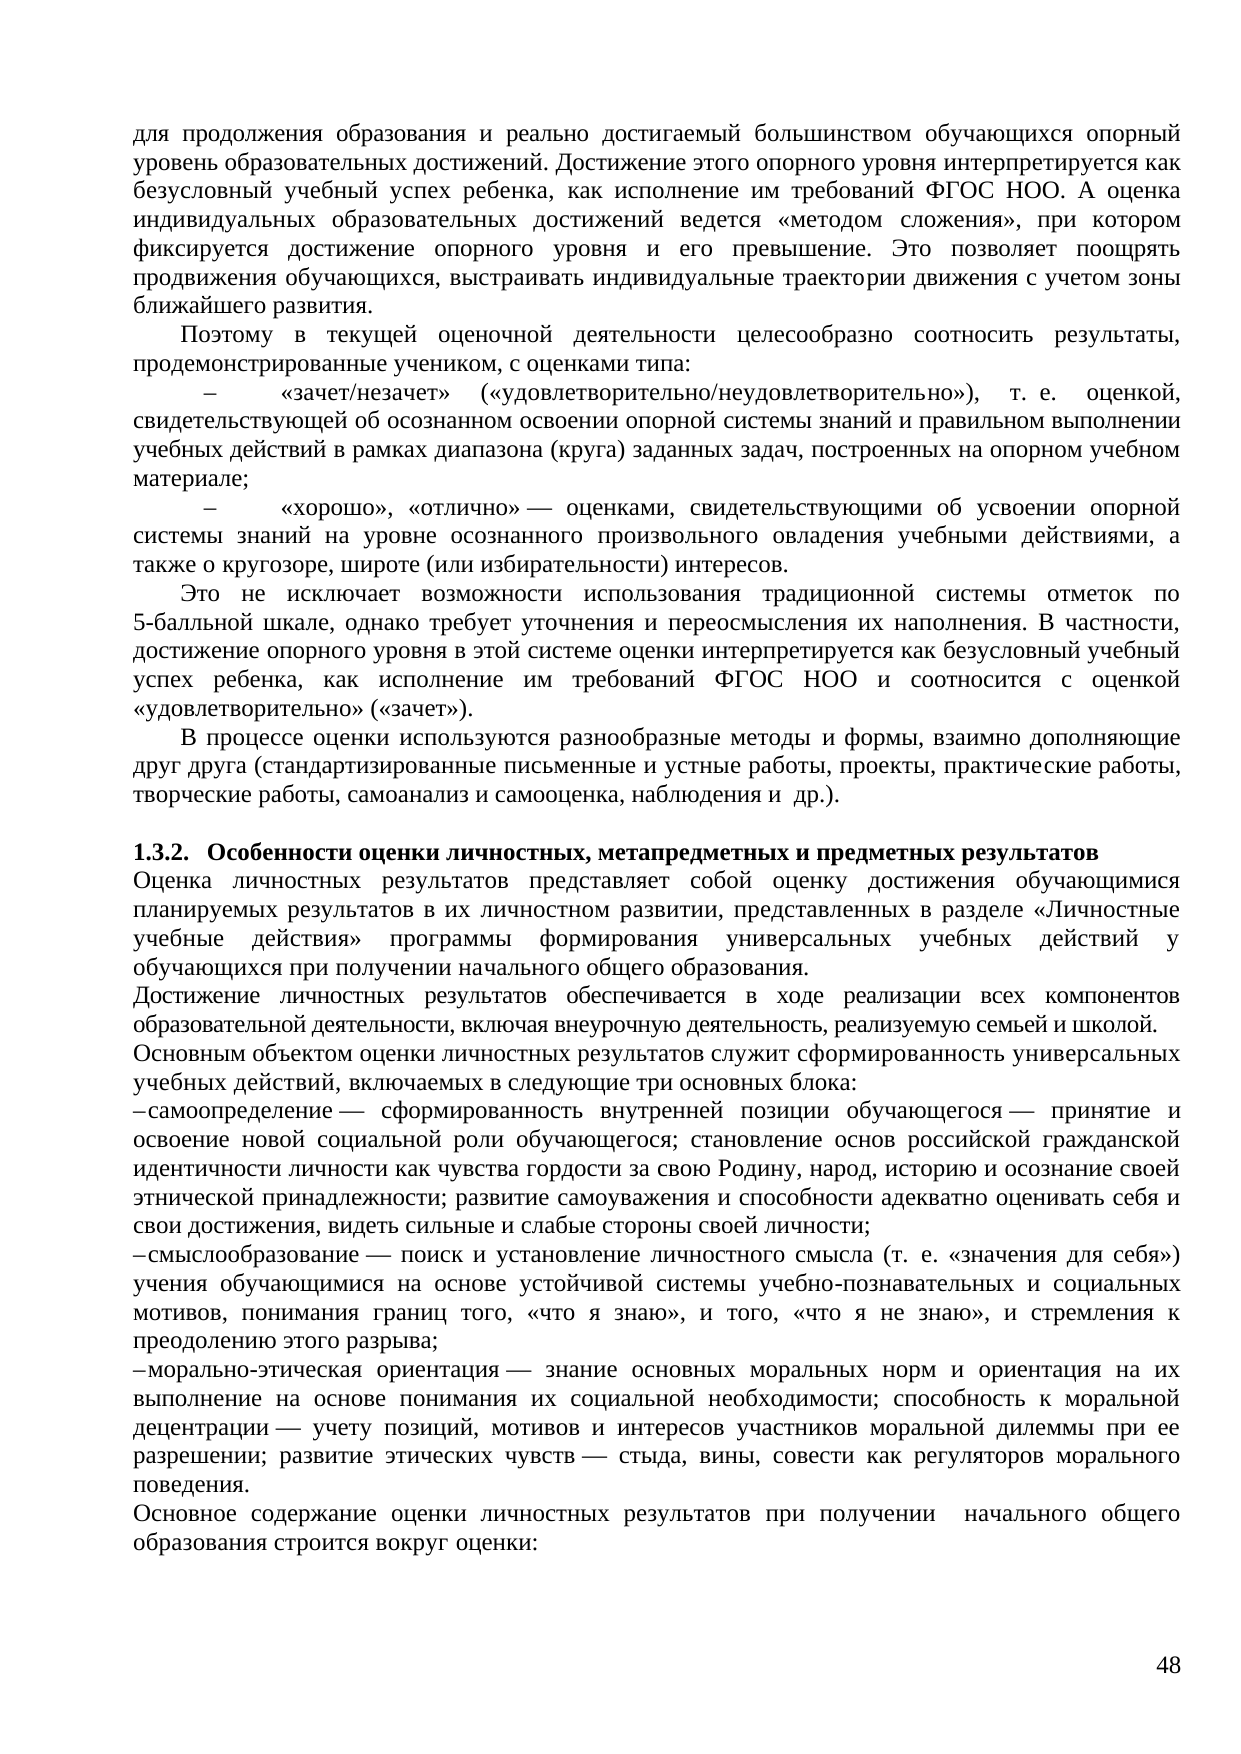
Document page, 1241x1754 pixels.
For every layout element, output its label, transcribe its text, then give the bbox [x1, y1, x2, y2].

subtitle Особенности оценки личностных, метапредметных и предметных результатов [133, 837, 1181, 866]
text Это не исключает возможности использования традиционной системы отметок по 5-балльной шкале, однако требует уточнения и переосмысления их наполнения. В частности, достижение опорного уровня в этой системе оценки интерпретируется как безусловный учебный успех ребенка, как исполнение им требований ФГОС НОО и соотносится с оценкой «удовлетворительно» («зачет»). [133, 578, 1181, 722]
text Достижение личностных результатов обеспечивается в ходе реализации всех компонентов образовательной деятельности, включая внеурочную деятельность, реализуемую семьей и школой. [133, 981, 1181, 1038]
text смыслообразование — поиск и установление личностного смысла (т. е. «значения для себя») учения обучающимися на основе устойчивой системы учебно-познавательных и социальных мотивов, понимания границ того, «что я знаю», и того, «что я не знаю», и стремления к преодолению этого разрыва; [133, 1239, 1181, 1354]
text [133, 118, 1181, 319]
text Основным объектом оценки личностных результатов служит сформированность универсальных учебных действий, включаемых в следующие три основных блока: [133, 1038, 1181, 1096]
text морально-этическая ориентация — знание основных моральных норм и ориентация на их выполнение на основе понимания их социальной необходимости; способность к моральной децентрации — учету позиций, мотивов и интересов участников моральной дилеммы при ее разрешении; развитие этических чувств — стыда, вины, совести как регуляторов морального поведения. [133, 1354, 1181, 1498]
text Оценка личностных результатов представляет собой оценку достижения обучающимися планируемых результатов в их личностном развитии, представленных в разделе «Личностные учебные действия» программы формирования универсальных учебных действий у обучающихся при получении начального общего образования. [133, 866, 1181, 981]
text Поэтому в текущей оценочной деятельности целесообразно соотносить результаты, продемонстрированные учеником, с оценками типа: [133, 319, 1181, 377]
text «хорошо», «отлично» — оценками, свидетельствующими об усвоении опорной системы знаний на уровне осознанного произвольного овладения учебными действиями, а также о кругозоре, широте (или избирательности) интересов. [133, 492, 1181, 578]
text В процессе оценки используются разнообразные методы и формы, взаимно дополняющие друг друга (стандартизированные письменные и устные работы, проекты, практические работы, творческие работы, самоанализ и самооценка, наблюдения и др.). [133, 722, 1181, 808]
text «зачет/незачет» («удовлетворительно/неудовлетворительно»), т. е. оценкой, свидетельствующей об осознанном освоении опорной системы знаний и правильном выполнении учебных действий в рамках диапазона (круга) заданных задач, построенных на опорном учебном материале; [133, 377, 1181, 492]
text Основное содержание оценки личностных результатов при получении начального общего образования строится вокруг оценки: [133, 1498, 1181, 1556]
text самоопределение — сформированность внутренней позиции обучающегося — принятие и освоение новой социальной роли обучающегося; становление основ российской гражданской идентичности личности как чувства гордости за свою Родину, народ, историю и осознание своей этнической принадлежности; развитие самоуважения и способности адекватно оценивать себя и свои достижения, видеть сильные и слабые стороны своей личности; [133, 1096, 1181, 1239]
